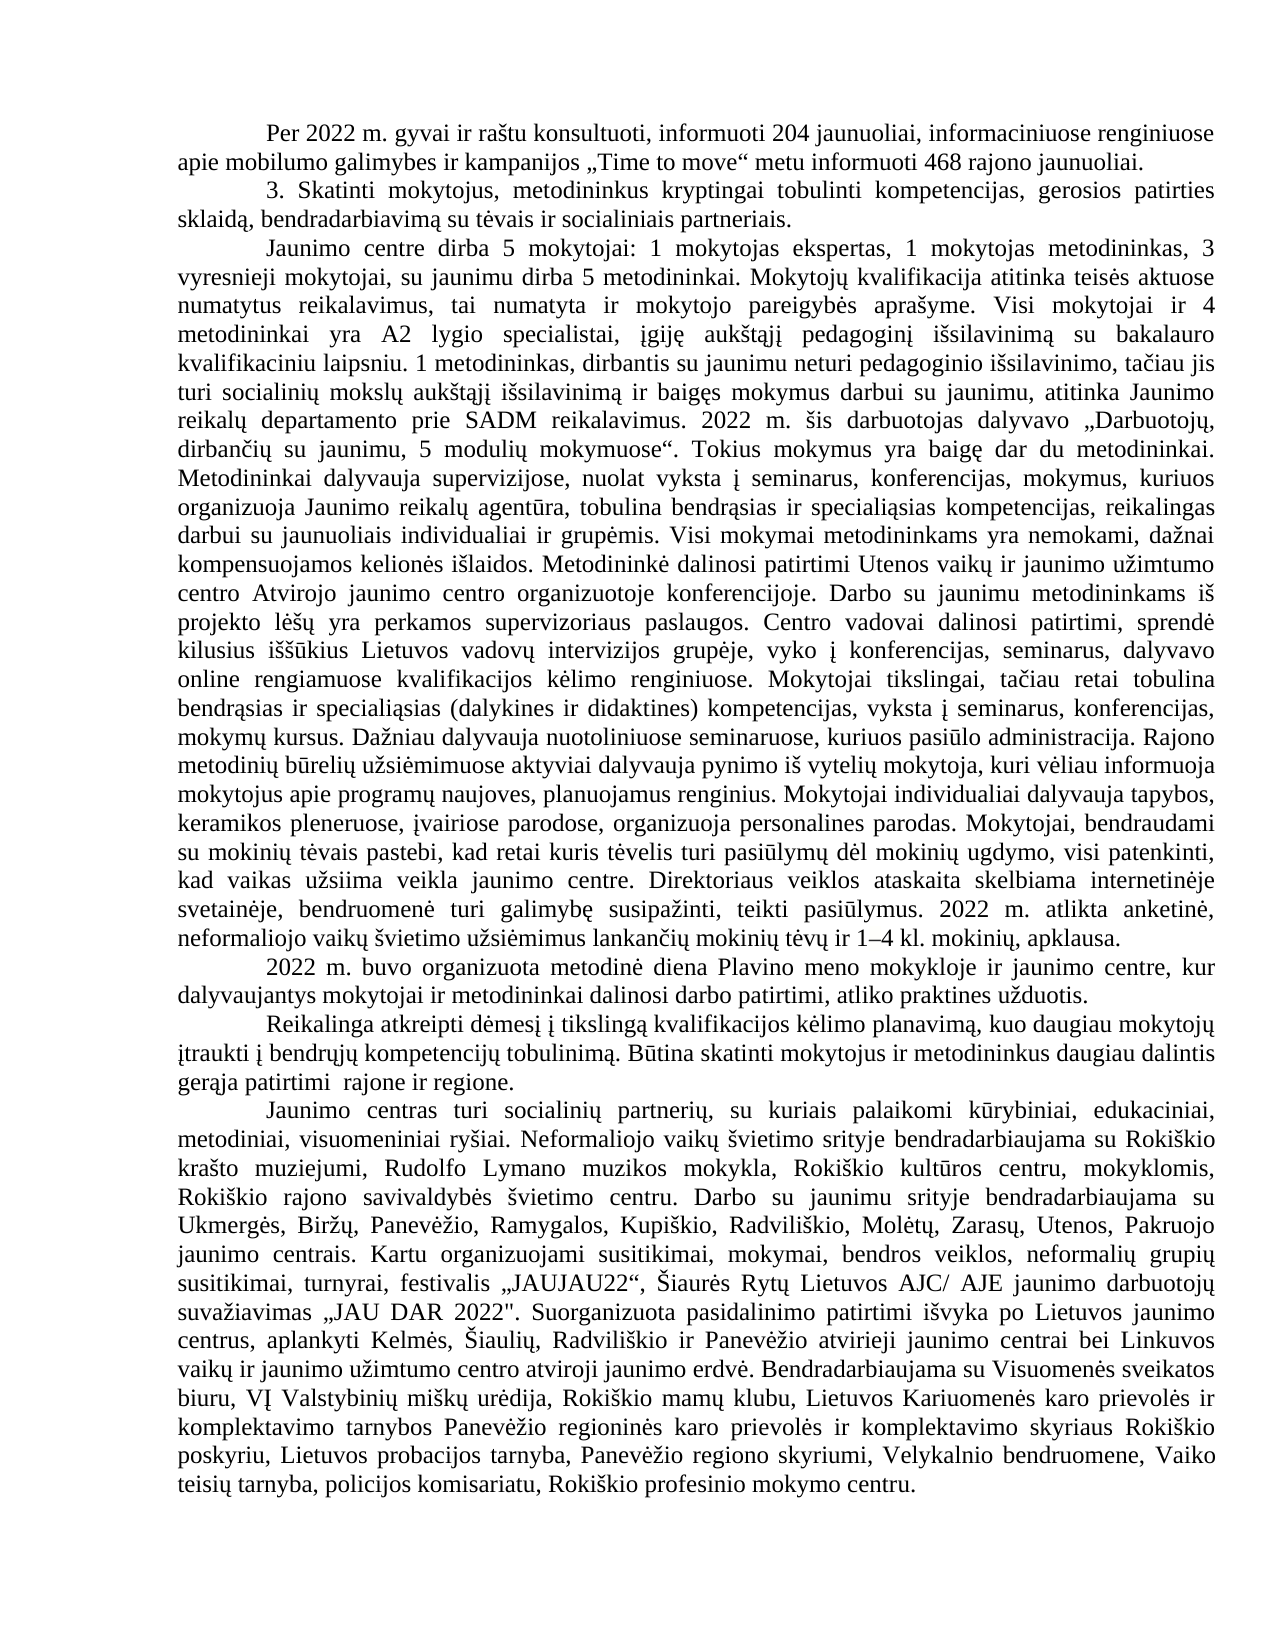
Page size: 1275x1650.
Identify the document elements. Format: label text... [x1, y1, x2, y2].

text Jaunimo centras turi socialinių partnerių, su kuriais palaikomi kūrybiniai, edukaciniai, metodiniai, visuomeniniai ryšiai. Neformaliojo vaikų švietimo srityje bendradarbiaujama su Rokiškio krašto muziejumi, Rudolfo Lymano muzikos mokykla, Rokiškio kultūros centru, mokyklomis, Rokiškio rajono savivaldybės švietimo centru. Darbo su jaunimu srityje bendradarbiaujama su Ukmergės, Biržų, Panevėžio, Ramygalos, Kupiškio, Radviliškio, Molėtų, Zarasų, Utenos, Pakruojo jaunimo centrais. Kartu organizuojami susitikimai, mokymai, bendros veiklos, neformalių grupių susitikimai, turnyrai, festivalis „JAUJAU22“, Šiaurės Rytų Lietuvos AJC/ AJE jaunimo darbuotojų suvažiavimas „JAU DAR 2022". Suorganizuota pasidalinimo patirtimi išvyka po Lietuvos jaunimo centrus, aplankyti Kelmės, Šiaulių, Radviliškio ir Panevėžio atvirieji jaunimo centrai bei Linkuvos vaikų ir jaunimo užimtumo centro atviroji jaunimo erdvė. Bendradarbiaujama su Visuomenės sveikatos biuru, VĮ Valstybinių miškų urėdija, Rokiškio mamų klubu, Lietuvos Kariuomenės karo prievolės ir komplektavimo tarnybos Panevėžio regioninės karo prievolės ir komplektavimo skyriaus Rokiškio poskyriu, Lietuvos probacijos tarnyba, Panevėžio regiono skyriumi, Velykalnio bendruomene, Vaiko teisių tarnyba, policijos komisariatu, Rokiškio profesinio mokymo centru. [177, 1096, 1216, 1498]
text 3. Skatinti mokytojus, metodininkus kryptingai tobulinti kompetencijas, gerosios patirties sklaidą, bendradarbiavimą su tėvais ir socialiniais partneriais. [177, 176, 1216, 233]
text Reikalinga atkreipti dėmesį į tikslingą kvalifikacijos kėlimo planavimą, kuo daugiau mokytojų įtraukti į bendrųjų kompetencijų tobulinimą. Būtina skatinti mokytojus ir metodininkus daugiau dalintis gerąja patirtimi rajone ir regione. [177, 1009, 1216, 1096]
text Jaunimo centre dirba 5 mokytojai: 1 mokytojas ekspertas, 1 mokytojas metodininkas, 3 vyresnieji mokytojai, su jaunimu dirba 5 metodininkai. Mokytojų kvalifikacija atitinka teisės aktuose numatytus reikalavimus, tai numatyta ir mokytojo pareigybės aprašyme. Visi mokytojai ir 4 metodininkai yra A2 lygio specialistai, įgiję aukštąjį pedagoginį išsilavinimą su bakalauro kvalifikaciniu laipsniu. 1 metodininkas, dirbantis su jaunimu neturi pedagoginio išsilavinimo, tačiau jis turi socialinių mokslų aukštąjį išsilavinimą ir baigęs mokymus darbui su jaunimu, atitinka Jaunimo reikalų departamento prie SADM reikalavimus. 2022 m. šis darbuotojas dalyvavo „Darbuotojų, dirbančių su jaunimu, 5 modulių mokymuose“. Tokius mokymus yra baigę dar du metodininkai. Metodininkai dalyvauja supervizijose, nuolat vyksta į seminarus, konferencijas, mokymus, kuriuos organizuoja Jaunimo reikalų agentūra, tobulina bendrąsias ir specialiąsias kompetencijas, reikalingas darbui su jaunuoliais individualiai ir grupėmis. Visi mokymai metodininkams yra nemokami, dažnai kompensuojamos kelionės išlaidos. Metodininkė dalinosi patirtimi Utenos vaikų ir jaunimo užimtumo centro Atvirojo jaunimo centro organizuotoje konferencijoje. Darbo su jaunimu metodininkams iš projekto lėšų yra perkamos supervizoriaus paslaugos. Centro vadovai dalinosi patirtimi, sprendė kilusius iššūkius Lietuvos vadovų intervizijos grupėje, vyko į konferencijas, seminarus, dalyvavo online rengiamuose kvalifikacijos kėlimo renginiuose. Mokytojai tikslingai, tačiau retai tobulina bendrąsias ir specialiąsias (dalykines ir didaktines) kompetencijas, vyksta į seminarus, konferencijas, mokymų kursus. Dažniau dalyvauja nuotoliniuose seminaruose, kuriuos pasiūlo administracija. Rajono metodinių būrelių užsiėmimuose aktyviai dalyvauja pynimo iš vytelių mokytoja, kuri vėliau informuoja mokytojus apie programų naujoves, planuojamus renginius. Mokytojai individualiai dalyvauja tapybos, keramikos pleneruose, įvairiose parodose, organizuoja personalines parodas. Mokytojai, bendraudami su mokinių tėvais pastebi, kad retai kuris tėvelis turi pasiūlymų dėl mokinių ugdymo, visi patenkinti, kad vaikas užsiima veikla jaunimo centre. Direktoriaus veiklos ataskaita skelbiama internetinėje svetainėje, bendruomenė turi galimybę susipažinti, teikti pasiūlymus. 2022 m. atlikta anketinė, neformaliojo vaikų švietimo užsiėmimus lankančių mokinių tėvų ir 1–4 kl. mokinių, apklausa. [177, 233, 1216, 952]
text Per 2022 m. gyvai ir raštu konsultuoti, informuoti 204 jaunuoliai, informaciniuose renginiuose apie mobilumo galimybes ir kampanijos „Time to move“ metu informuoti 468 rajono jaunuoliai. [177, 118, 1216, 176]
text 2022 m. buvo organizuota metodinė diena Plavino meno mokykloje ir jaunimo centre, kur dalyvaujantys mokytojai ir metodininkai dalinosi darbo patirtimi, atliko praktines užduotis. [177, 952, 1216, 1009]
